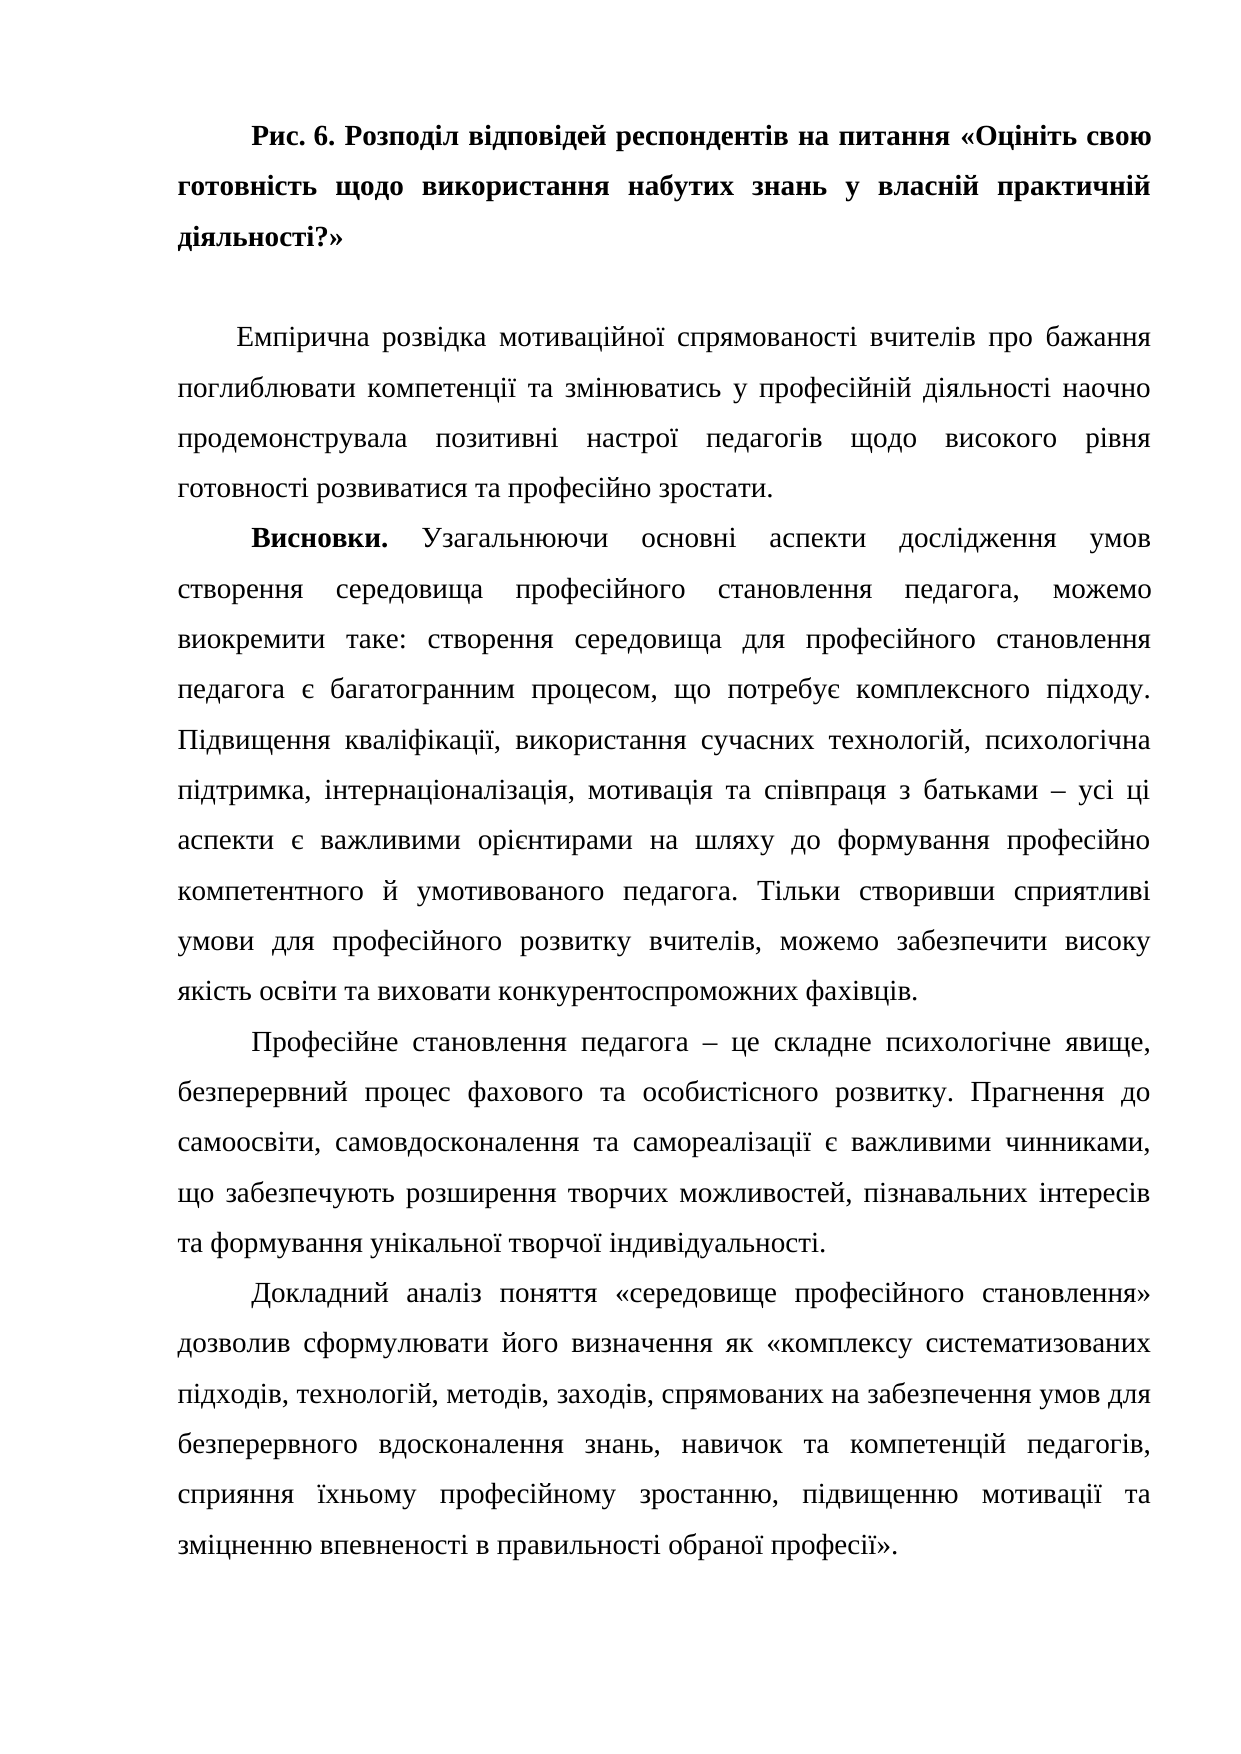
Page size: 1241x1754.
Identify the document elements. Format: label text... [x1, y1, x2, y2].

text Емпірична розвідка мотиваційної спрямованості вчителів про бажання поглиблювати компетенції та змінюватись у професійній діяльності наочно продемонструвала позитивні настрої педагогів щодо високого рівня готовності розвиватися та професійно зростати. [177, 319, 1152, 504]
text Рис. 6. Розподіл відповідей респондентів на питання «Оцініть свою готовність щодо використання набутих знань у власній практичній діяльності?» [177, 118, 1152, 252]
text Докладний аналіз поняття «середовище професійного становлення» дозволив сформулювати його визначення як «комплексу систематизованих підходів, технологій, методів, заходів, спрямованих на забезпечення умов для безперервного вдосконалення знань, навичок та компетенцій педагогів, сприяння їхньому професійному зростанню, підвищенню мотивації та зміцненню впевненості в правильності обраної професії». [177, 1275, 1152, 1560]
text Професійне становлення педагога – це складне психологічне явище, безперервний процес фахового та особистісного розвитку. Прагнення до самоосвіти, самовдосконалення та самореалізації є важливими чинниками, що забезпечують розширення творчих можливостей, пізнавальних інтересів та формування унікальної творчої індивідуальності. [177, 1024, 1152, 1258]
text Висновки. Узагальнюючи основні аспекти дослідження умов створення середовища професійного становлення педагога, можемо виокремити таке: створення середовища для професійного становлення педагога є багатогранним процесом, що потребує комплексного підходу. Підвищення кваліфікації, використання сучасних технологій, психологічна підтримка, інтернаціоналізація, мотивація та співпраця з батьками – усі ці аспекти є важливими орієнтирами на шляху до формування професійно компетентного й умотивованого педагога. Тільки створивши сприятливі умови для професійного розвитку вчителів, можемо забезпечити високу якість освіти та виховати конкурентоспроможних фахівців. [177, 521, 1152, 1007]
